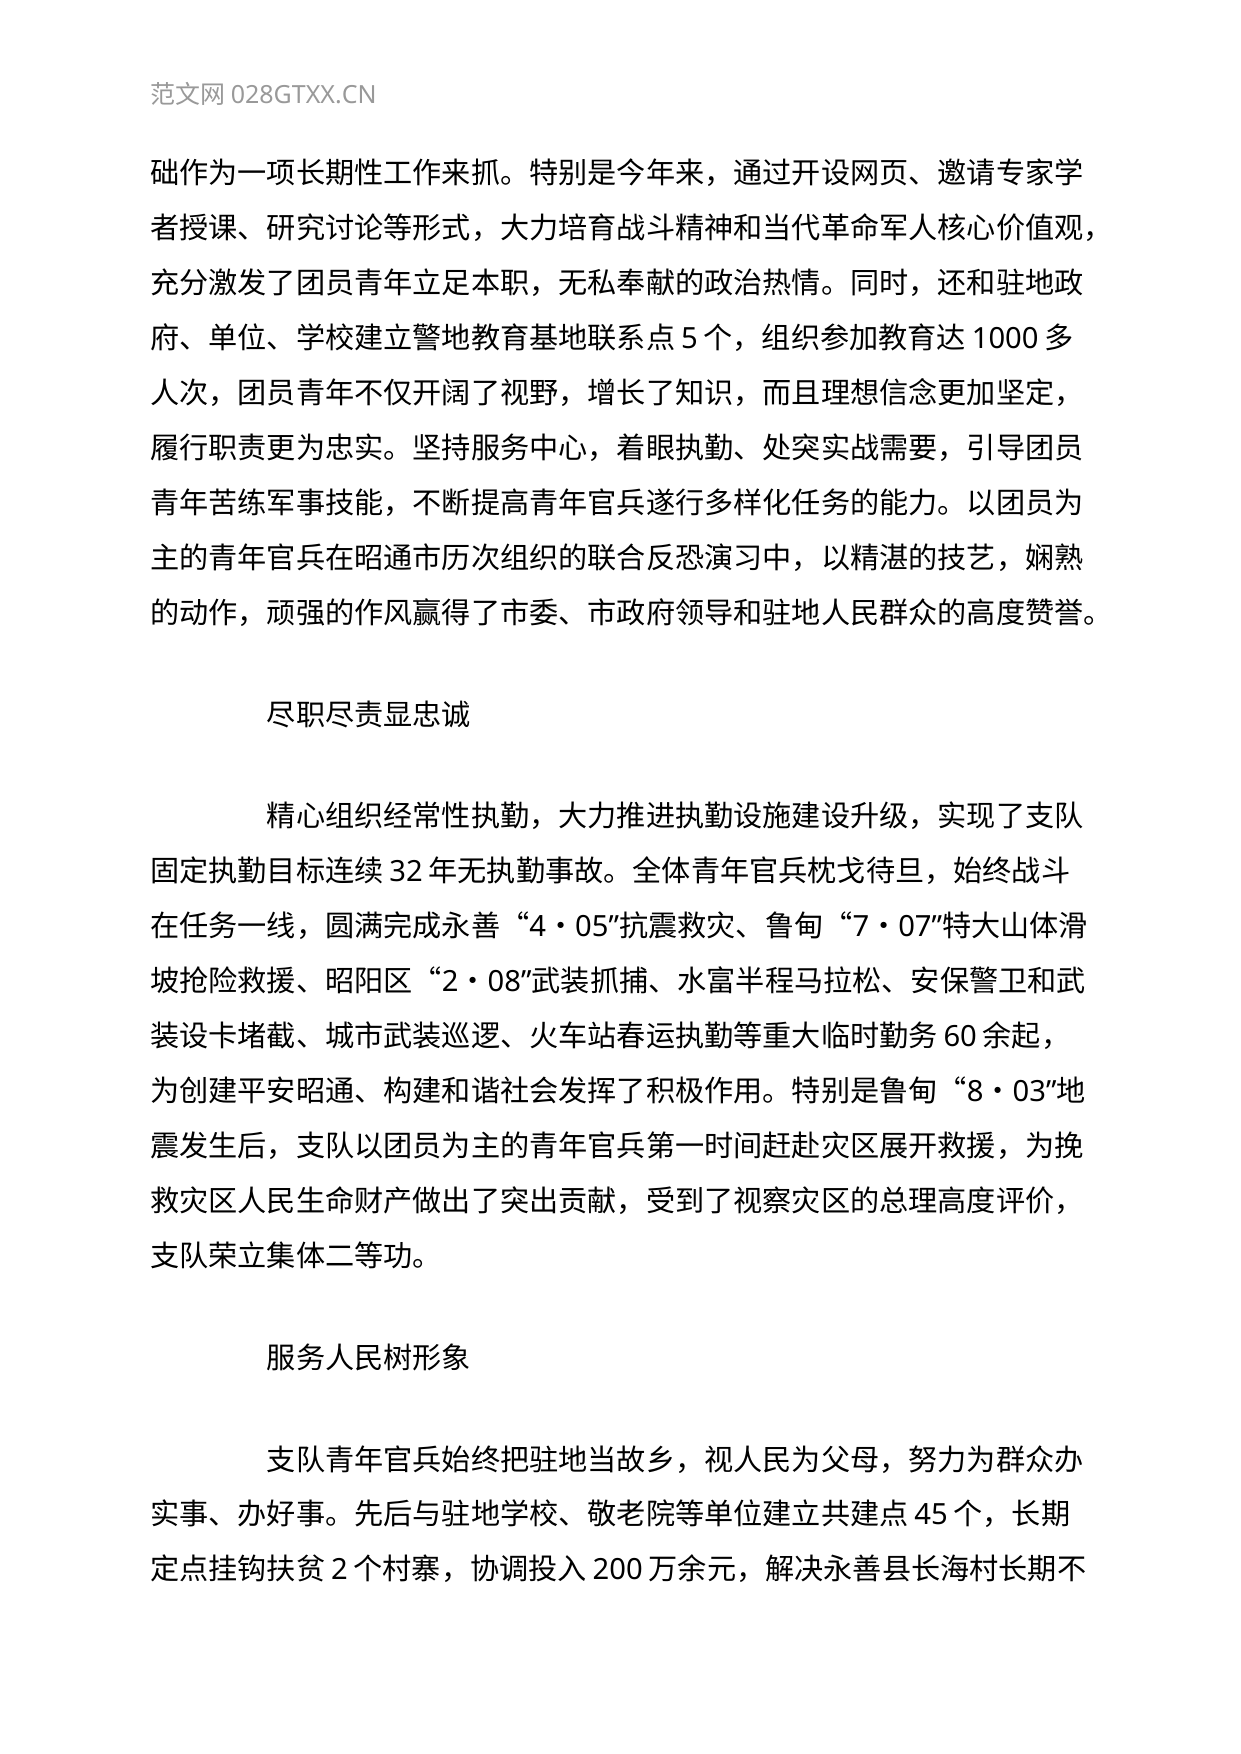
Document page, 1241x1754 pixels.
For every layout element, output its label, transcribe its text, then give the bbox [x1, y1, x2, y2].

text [150, 150, 1090, 632]
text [150, 1436, 1090, 1588]
text 精心组织经常性执勤，大力推进执勤设施建设升级，实现了支队固定执勤目标连续32年无执勤事故。全体青年官兵枕戈待旦，始终战斗在任务一线，圆满完成永善“4・05”抗震救灾、鲁甸“7・07”特大山体滑坡抢险救援、昭阳区“2・08”武装抓捕、水富半程马拉松、安保警卫和武装设卡堵截、城市武装巡逻、火车站春运执勤等重大临时勤务60余起，为创建平安昭通、构建和谐社会发挥了积极作用。特别是鲁甸“8・03”地震发生后，支队以团员为主的青年官兵第一时间赶赴灾区展开救援，为挽救灾区人民生命财产做出了突出贡献，受到了视察灾区的总理高度评价，支队荣立集体二等功。 [150, 793, 1090, 1275]
text 服务人民树形象 [150, 1334, 1090, 1377]
text 尽职尽责显忠诚 [150, 691, 1090, 733]
